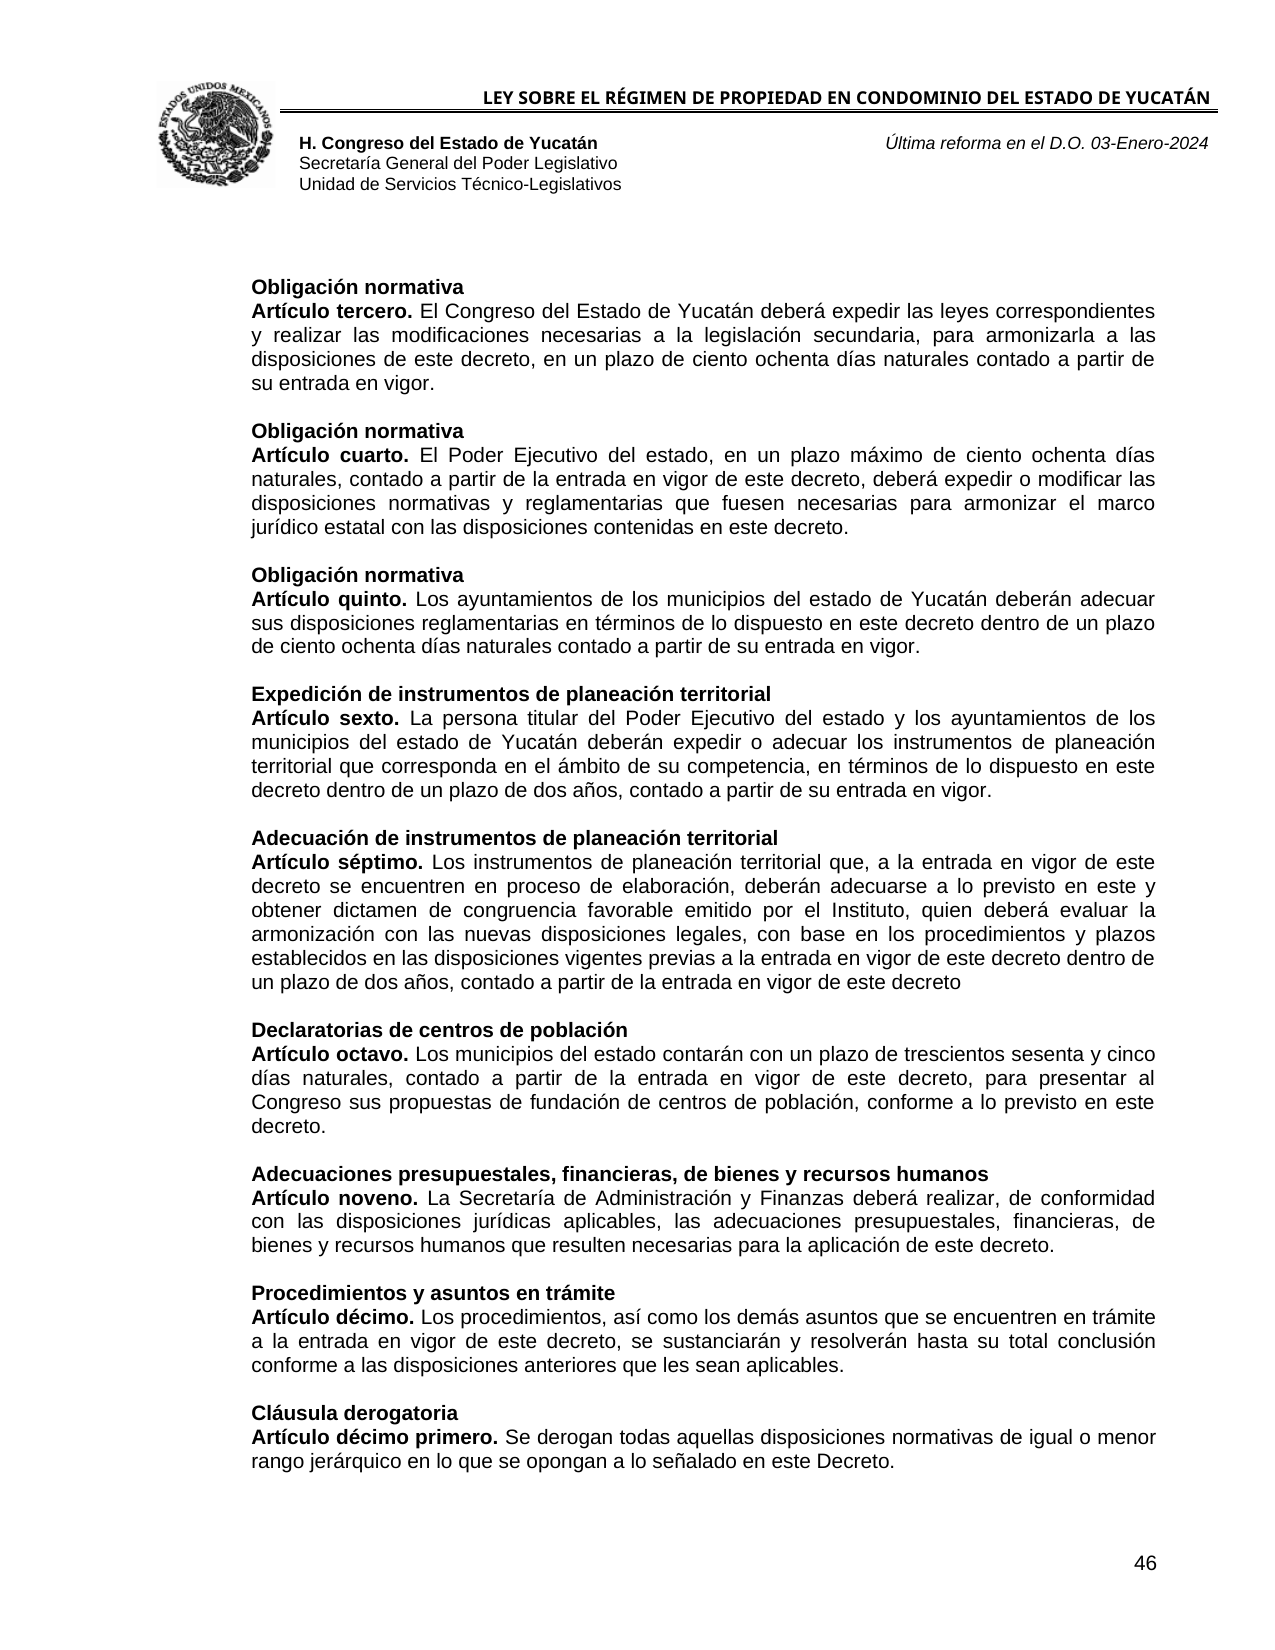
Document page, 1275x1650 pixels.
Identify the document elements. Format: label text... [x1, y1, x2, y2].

text Procedimientos y asuntos en trámite [251, 1281, 1157, 1305]
text Cláusula derogatoria [251, 1401, 1157, 1425]
text Artículo sexto. La persona titular del Poder Ejecutivo del estado y los ayuntamientos de los municipios del estado de Yucatán deberán expedir o adecuar los instrumentos de planeación territorial que corresponda en el ámbito de su competencia, en términos de lo dispuesto en este decreto dentro de un plazo de dos años, contado a partir de su entrada en vigor. [251, 706, 1157, 802]
text Artículo noveno. La Secretaría de Administración y Finanzas deberá realizar, de conformidad con las disposiciones jurídicas aplicables, las adecuaciones presupuestales, financieras, de bienes y recursos humanos que resulten necesarias para la aplicación de este decreto. [251, 1185, 1157, 1257]
text Expedición de instrumentos de planeación territorial [251, 682, 1157, 706]
text Obligación normativa [251, 562, 1157, 586]
text Artículo séptimo. Los instrumentos de planeación territorial que, a la entrada en vigor de este decreto se encuentren en proceso de elaboración, deberán adecuarse a lo previsto en este y obtener dictamen de congruencia favorable emitido por el Instituto, quien deberá evaluar la armonización con las nuevas disposiciones legales, con base en los procedimientos y plazos establecidos en las disposiciones vigentes previas a la entrada en vigor de este decreto dentro de un plazo de dos años, contado a partir de la entrada en vigor de este decreto [251, 850, 1157, 994]
text Adecuaciones presupuestales, financieras, de bienes y recursos humanos [251, 1161, 1157, 1185]
text Artículo cuarto. El Poder Ejecutivo del estado, en un plazo máximo de ciento ochenta días naturales, contado a partir de la entrada en vigor de este decreto, deberá expedir o modificar las disposiciones normativas y reglamentarias que fuesen necesarias para armonizar el marco jurídico estatal con las disposiciones contenidas en este decreto. [251, 443, 1157, 538]
text Artículo tercero. El Congreso del Estado de Yucatán deberá expedir las leyes correspondientes y realizar las modificaciones necesarias a la legislación secundaria, para armonizarla a las disposiciones de este decreto, en un plazo de ciento ochenta días naturales contado a partir de su entrada en vigor. [251, 299, 1157, 395]
text Adecuación de instrumentos de planeación territorial [251, 826, 1157, 850]
text Artículo décimo primero. Se derogan todas aquellas disposiciones normativas de igual o menor rango jerárquico en lo que se opongan a lo señalado en este Decreto. [251, 1425, 1157, 1473]
text Artículo quinto. Los ayuntamientos de los municipios del estado de Yucatán deberán adecuar sus disposiciones reglamentarias en términos de lo dispuesto en este decreto dentro de un plazo de ciento ochenta días naturales contado a partir de su entrada en vigor. [251, 586, 1157, 658]
text Declaratorias de centros de población [251, 1018, 1157, 1042]
text Artículo octavo. Los municipios del estado contarán con un plazo de trescientos sesenta y cinco días naturales, contado a partir de la entrada en vigor de este decreto, para presentar al Congreso sus propuestas de fundación de centros de población, conforme a lo previsto en este decreto. [251, 1042, 1157, 1137]
text Artículo décimo. Los procedimientos, así como los demás asuntos que se encuentren en trámite a la entrada en vigor de este decreto, se sustanciarán y resolverán hasta su total conclusión conforme a las disposiciones anteriores que les sean aplicables. [251, 1305, 1157, 1377]
text Obligación normativa [251, 419, 1157, 443]
text Obligación normativa [251, 275, 1157, 299]
